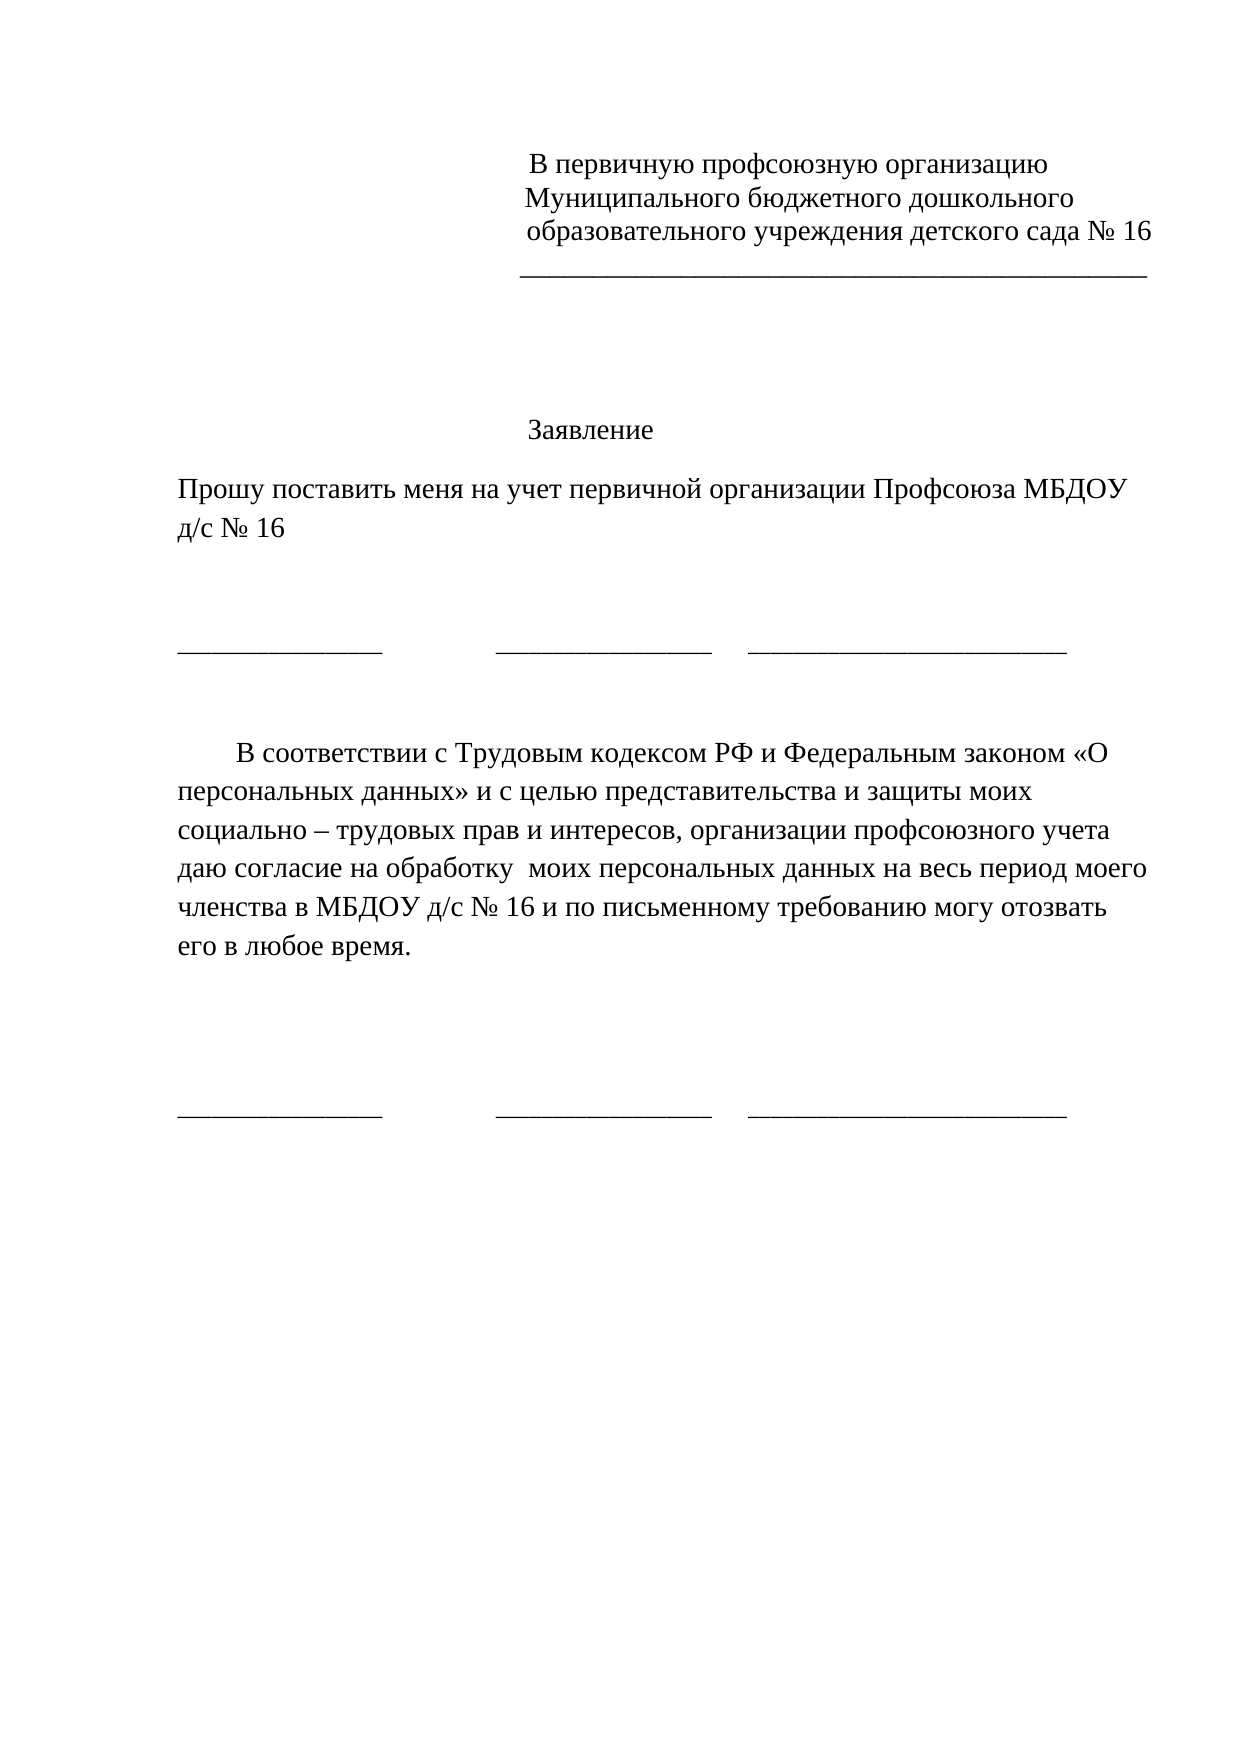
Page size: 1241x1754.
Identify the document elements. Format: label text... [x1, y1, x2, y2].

text Прошу поставить меня на учет первичной организации Профсоюза МБДОУ д/с № 16 [177, 472, 1152, 544]
text образовательного учреждения детского сада № 16 [177, 213, 1152, 247]
text В соответствии с Трудовым кодексом РФ и Федеральным законом «О персональных данных» и с целью представительства и защиты моих социально – трудовых прав и интересов, организации профсоюзного учета даю согласие на обработку моих персональных данных на весь период моего членства в МБДОУ д/с № 16 и по письменному требованию могу отозвать его в любое время. [177, 735, 1152, 961]
text Заявление [177, 412, 1152, 446]
text В первичную профсоюзную организацию [177, 146, 1152, 180]
text __________________ ___________________ ____________________________ [177, 1093, 1152, 1121]
text __________________ ___________________ ____________________________ [177, 629, 1152, 657]
text ___________________________________________ [177, 247, 1152, 280]
text Муниципального бюджетного дошкольного [177, 180, 1152, 213]
